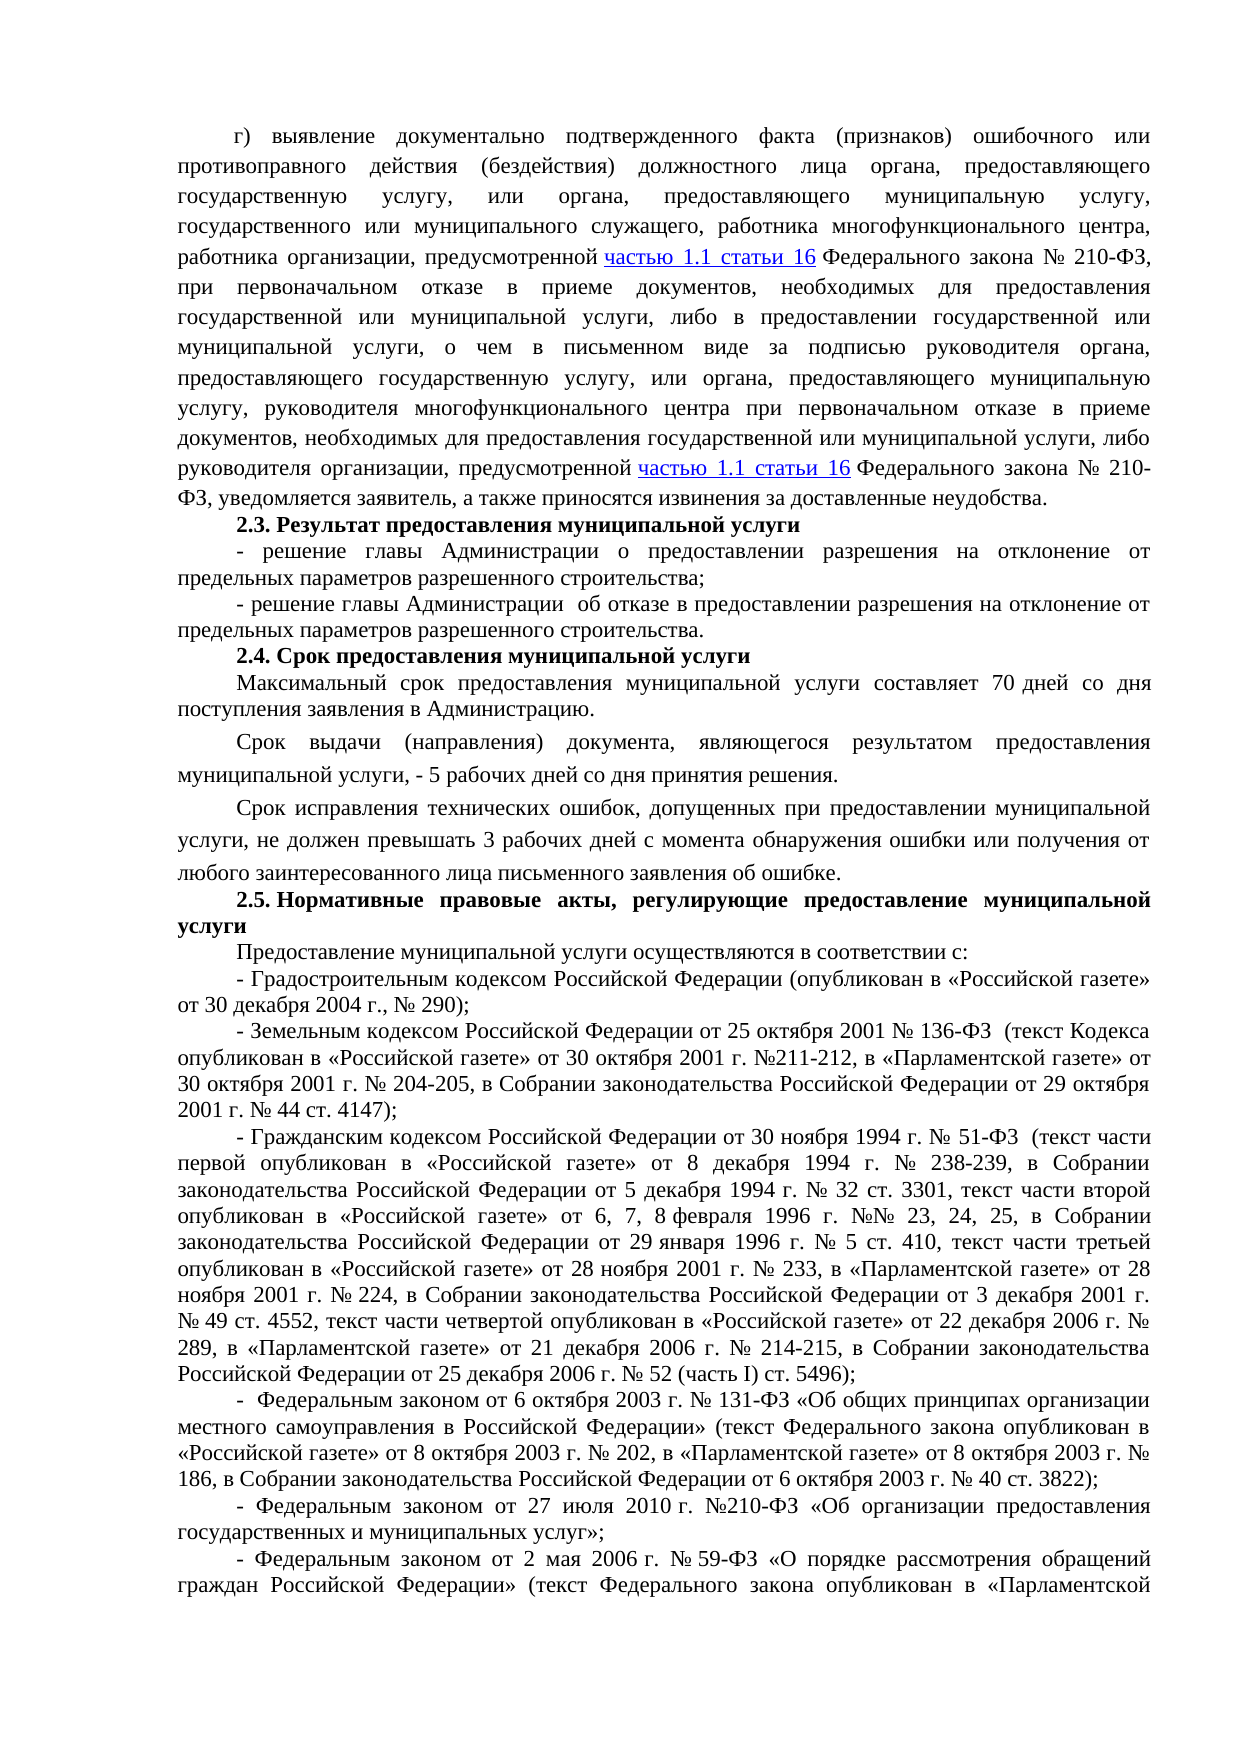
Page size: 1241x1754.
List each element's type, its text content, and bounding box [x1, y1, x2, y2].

text Предоставление муниципальной услуги осуществляются в соответствии с: [177, 938, 1152, 965]
text - решение главы Администрации об отказе в предоставлении разрешения на отклонение от предельных параметров разрешенного строительства. [177, 590, 1152, 643]
text - Гражданским кодексом Российской Федерации от 30 ноября 1994 г. № 51-Ф3 (текст части первой опубликован в «Российской газете» от 8 декабря 1994 г. № 238-239, в Собрании законодательства Российской Федерации от 5 декабря 1994 г. № 32 ст. 3301, текст части второй опубликован в «Российской газете» от 6, 7, 8 февраля 1996 г. №№ 23, 24, 25, в Собрании законодательства Российской Федерации от 29 января 1996 г. № 5 ст. 410, текст части третьей опубликован в «Российской газете» от 28 ноября 2001 г. № 233, в «Парламентской газете» от 28 ноября 2001 г. № 224, в Собрании законодательства Российской Федерации от 3 декабря 2001 г. № 49 ст. 4552, текст части четвертой опубликован в «Российской газете» от 22 декабря 2006 г. № 289, в «Парламентской газете» от 21 декабря 2006 г. № 214-215, в Собрании законодательства Российской Федерации от 25 декабря 2006 г. № 52 (часть I) ст. 5496); [177, 1123, 1152, 1386]
text 2.4. Срок предоставления муниципальной услуги [177, 643, 1152, 669]
text 2.3. Результат предоставления муниципальной услуги [177, 511, 1152, 537]
text Максимальный срок предоставления муниципальной услуги составляет 70 дней со дня поступления заявления в Администрацию. [177, 669, 1152, 722]
text Срок исправления технических ошибок, допущенных при предоставлении муниципальной услуги, не должен превышать 3 рабочих дней с момента обнаружения ошибки или получения от любого заинтересованного лица письменного заявления об ошибке. [177, 787, 1152, 886]
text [177, 1544, 1152, 1597]
text - Федеральным законом от 6 октября 2003 г. № 131-ФЗ «Об общих принципах организации местного самоуправления в Российской Федерации» (текст Федерального закона опубликован в «Российской газете» от 8 октября 2003 г. № 202, в «Парламентской газете» от 8 октября 2003 г. № 186, в Собрании законодательства Российской Федерации от 6 октября 2003 г. № 40 ст. 3822); [177, 1386, 1152, 1492]
text 2.5. Нормативные правовые акты, регулирующие предоставление муниципальной услуги [177, 886, 1152, 938]
text - Градостроительным кодексом Российской Федерации (опубликован в «Российской газете» от 30 декабря 2004 г., № 290); [177, 965, 1152, 1017]
text Срок выдачи (направления) документа, являющегося результатом предоставления муниципальной услуги, - 5 рабочих дней со дня принятия решения. [177, 722, 1152, 787]
text - Федеральным законом от 27 июля 2010 г. №210-ФЗ «Об организации предоставления государственных и муниципальных услуг»; [177, 1492, 1152, 1544]
text - Земельным кодексом Российской Федерации от 25 октября 2001 № 136-ФЗ (текст Кодекса опубликован в «Российской газете» от 30 октября 2001 г. №211-212, в «Парламентской газете» от 30 октября 2001 г. № 204-205, в Собрании законодательства Российской Федерации от 29 октября 2001 г. № 44 ст. 4147); [177, 1017, 1152, 1123]
text г) выявление документально подтвержденного факта (признаков) ошибочного или противоправного действия (бездействия) должностного лица органа, предоставляющего государственную услугу, или органа, предоставляющего муниципальную услугу, государственного или муниципального служащего, работника многофункционального центра, работника организации, предусмотренной частью 1.1 статьи 16 Федерального закона № 210-ФЗ, при первоначальном отказе в приеме документов, необходимых для предоставления государственной или муниципальной услуги, либо в предоставлении государственной или муниципальной услуги, о чем в письменном виде за подписью руководителя органа, предоставляющего государственную услугу, или органа, предоставляющего муниципальную услугу, руководителя многофункционального центра при первоначальном отказе в приеме документов, необходимых для предоставления государственной или муниципальной услуги, либо руководителя организации, предусмотренной частью 1.1 статьи 16 Федерального закона № 210-ФЗ, уведомляется заявитель, а также приносятся извинения за доставленные неудобства. [177, 118, 1152, 511]
text - решение главы Администрации о предоставлении разрешения на отклонение от предельных параметров разрешенного строительства; [177, 537, 1152, 590]
